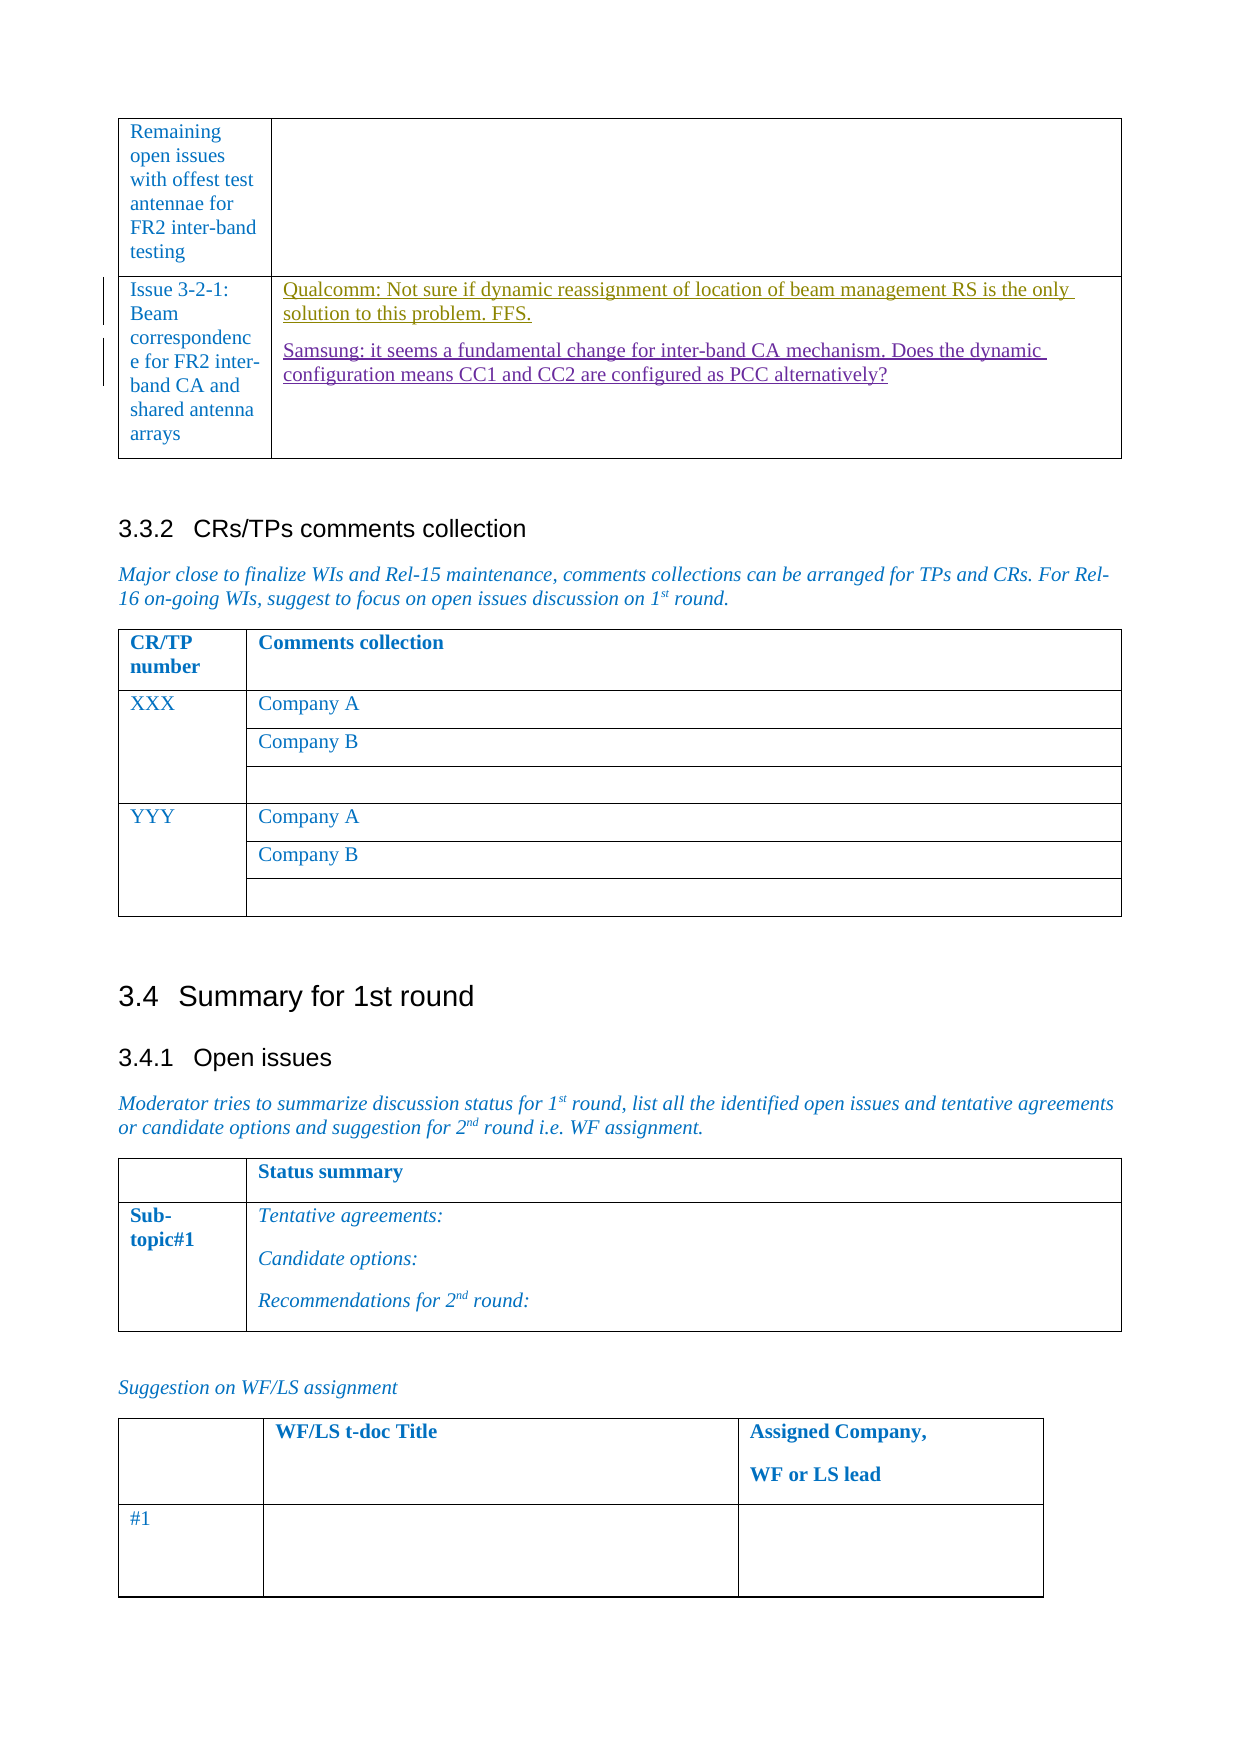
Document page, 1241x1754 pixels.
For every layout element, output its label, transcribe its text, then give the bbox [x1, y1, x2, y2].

table_cell Sub-topic#1 [119, 1203, 246, 1331]
table_cell Company A [247, 804, 1121, 841]
table_cell Company B [247, 842, 1121, 878]
text Suggestion on WF/LS assignment [118, 1375, 1122, 1399]
table_header CR/TP number [119, 630, 246, 690]
table_header WF/LS t-doc Title [264, 1419, 738, 1504]
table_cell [119, 119, 271, 276]
table_cell [739, 1505, 1043, 1596]
table_cell Issue 3-2-1: Beam correspondence for FR2 inter-band CA and shared antenna arrays [119, 277, 271, 458]
table_cell #1 [119, 1505, 263, 1596]
table_cell YYY [119, 804, 246, 916]
table_header [119, 1419, 263, 1504]
table_cell Company B [247, 729, 1121, 766]
table_header [119, 1159, 246, 1202]
table_cell [272, 119, 1121, 276]
table_header Comments collection [247, 630, 1121, 690]
subtitle CRs/TPs comments collection [118, 514, 1122, 543]
table_header Assigned Company, WF or LS lead [739, 1419, 1043, 1504]
table_cell [247, 879, 1121, 916]
text Moderator tries to summarize discussion status for 1st round, list all the identified open issues and tentative agreements or candidate options and suggestion for 2nd round i.e. WF assignment. [118, 1091, 1122, 1139]
subtitle Open issues [118, 1043, 1122, 1072]
subtitle Summary for 1st round [118, 978, 1122, 1012]
table_cell [272, 277, 1121, 458]
table_cell XXX [119, 691, 246, 803]
table_cell Tentative agreements: Candidate options: Recommendations for 2nd round: [247, 1203, 1121, 1331]
table_header Status summary [247, 1159, 1121, 1202]
text Major close to finalize WIs and Rel-15 maintenance, comments collections can be arranged for TPs and CRs. For Rel-16 on-going WIs, suggest to focus on open issues discussion on 1st round. [118, 562, 1122, 610]
table_cell [247, 767, 1121, 803]
table_cell Company A [247, 691, 1121, 728]
table_cell [264, 1505, 738, 1596]
